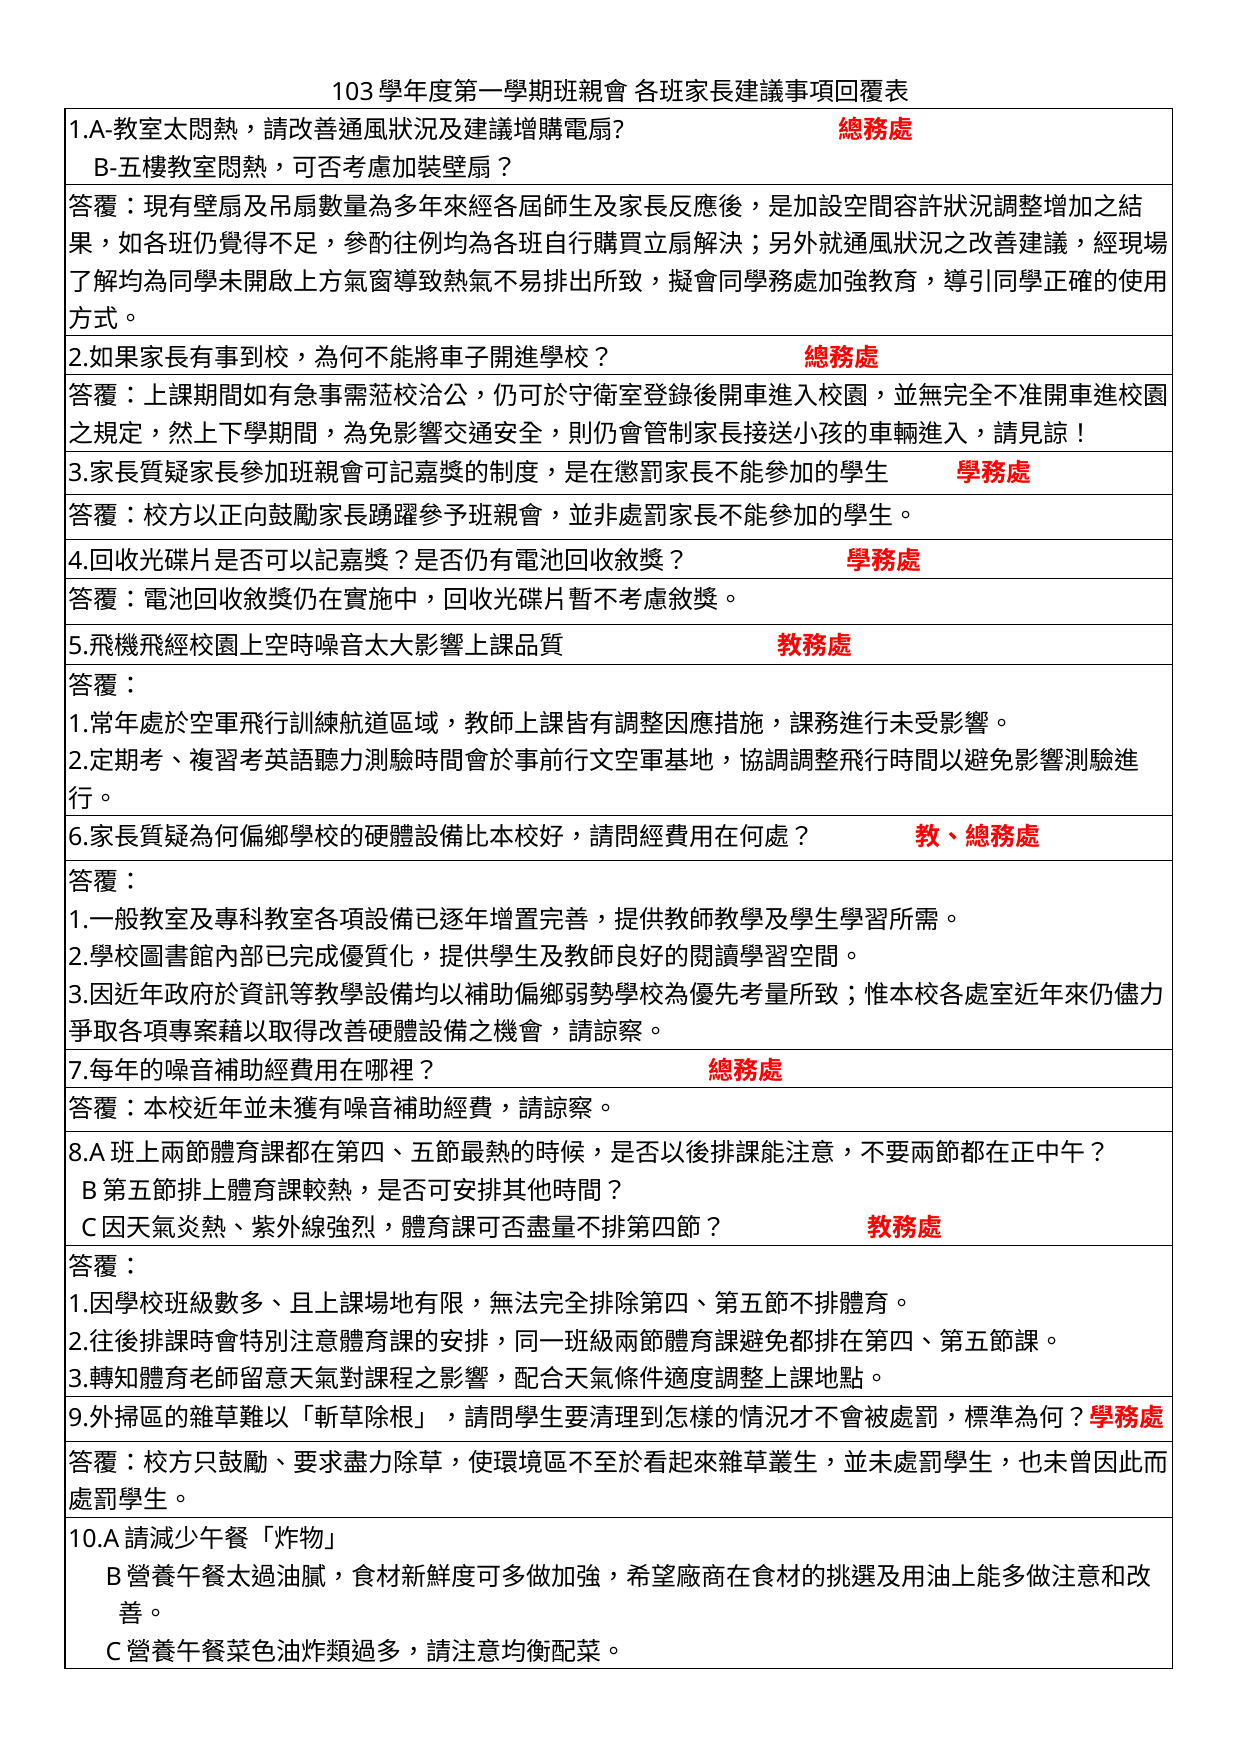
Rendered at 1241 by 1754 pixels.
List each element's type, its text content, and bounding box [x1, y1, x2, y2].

table_cell 答覆：校方以正向鼓勵家長踴躍參予班親會，並非處罰家長不能參加的學生。 [66, 495, 1172, 539]
text 103學年度第一學期班親會 各班家長建議事項回覆表 [59, 71, 1181, 108]
table_cell 答覆：電池回收敘獎仍在實施中，回收光碟片暫不考慮敘獎。 [66, 579, 1172, 624]
table_cell 6.家長質疑為何偏鄉學校的硬體設備比本校好，請問經費用在何處？ 教、總務處 [66, 816, 1172, 860]
table_header 1.A-教室太悶熱，請改善通風狀況及建議增購電扇? 總務處 B-五樓教室悶熱，可否考慮加裝壁扇？ [66, 109, 1172, 184]
table_cell 4.回收光碟片是否可以記嘉獎？是否仍有電池回收敘獎？ 學務處 [66, 540, 1172, 577]
table_cell 7.每年的噪音補助經費用在哪裡？ 總務處 [66, 1050, 1172, 1087]
table_cell 答覆：本校近年並未獲有噪音補助經費，請諒察。 [66, 1088, 1172, 1131]
table_cell 8.A班上兩節體育課都在第四、五節最熱的時候，是否以後排課能注意，不要兩節都在正中午？ B第五節排上體育課較熱，是否可安排其他時間？ C因天氣炎熱、紫外線強烈，體育課可否盡量不排第四節？ 教務處 [66, 1132, 1172, 1245]
table_cell 答覆：上課期間如有急事需蒞校洽公，仍可於守衛室登錄後開車進入校園，並無完全不准開車進校園之規定，然上下學期間，為免影響交通安全，則仍會管制家長接送小孩的車輛進入，請見諒！ [66, 375, 1172, 451]
table_cell 答覆： 1.常年處於空軍飛行訓練航道區域，教師上課皆有調整因應措施，課務進行未受影響。 2.定期考、複習考英語聽力測驗時間會於事前行文空軍基地，協調調整飛行時間以避免影響測驗進行。 [66, 665, 1172, 815]
table_cell 3.家長質疑家長參加班親會可記嘉獎的制度，是在懲罰家長不能參加的學生 學務處 [66, 452, 1172, 494]
table_cell 2.如果家長有事到校，為何不能將車子開進學校？ 總務處 [66, 336, 1172, 374]
table_cell 5.飛機飛經校園上空時噪音太大影響上課品質 教務處 [66, 625, 1172, 664]
table_cell 答覆：校方只鼓勵、要求盡力除草，使環境區不至於看起來雜草叢生，並未處罰學生，也未曾因此而處罰學生。 [66, 1442, 1172, 1517]
table_cell 9.外掃區的雜草難以「斬草除根」，請問學生要清理到怎樣的情況才不會被處罰，標準為何？學務處 [66, 1397, 1172, 1441]
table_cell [66, 1518, 1172, 1668]
table_cell 答覆： 1.一般教室及專科教室各項設備已逐年增置完善，提供教師教學及學生學習所需。 2.學校圖書館內部已完成優質化，提供學生及教師良好的閱讀學習空間。 3.因近年政府於資訊等教學設備均以補助偏鄉弱勢學校為優先考量所致；惟本校各處室近年來仍儘力爭取各項專案藉以取得改善硬體設備之機會，請諒察。 [66, 861, 1172, 1048]
table_cell 答覆： 1.因學校班級數多、且上課場地有限，無法完全排除第四、第五節不排體育。 2.往後排課時會特別注意體育課的安排，同一班級兩節體育課避免都排在第四、第五節課。 3.轉知體育老師留意天氣對課程之影響，配合天氣條件適度調整上課地點。 [66, 1246, 1172, 1396]
table_cell 答覆：現有壁扇及吊扇數量為多年來經各屆師生及家長反應後，是加設空間容許狀況調整增加之結果，如各班仍覺得不足，參酌往例均為各班自行購買立扇解決；另外就通風狀況之改善建議，經現場了解均為同學未開啟上方氣窗導致熱氣不易排出所致，擬會同學務處加強教育，導引同學正確的使用方式。 [66, 185, 1172, 335]
